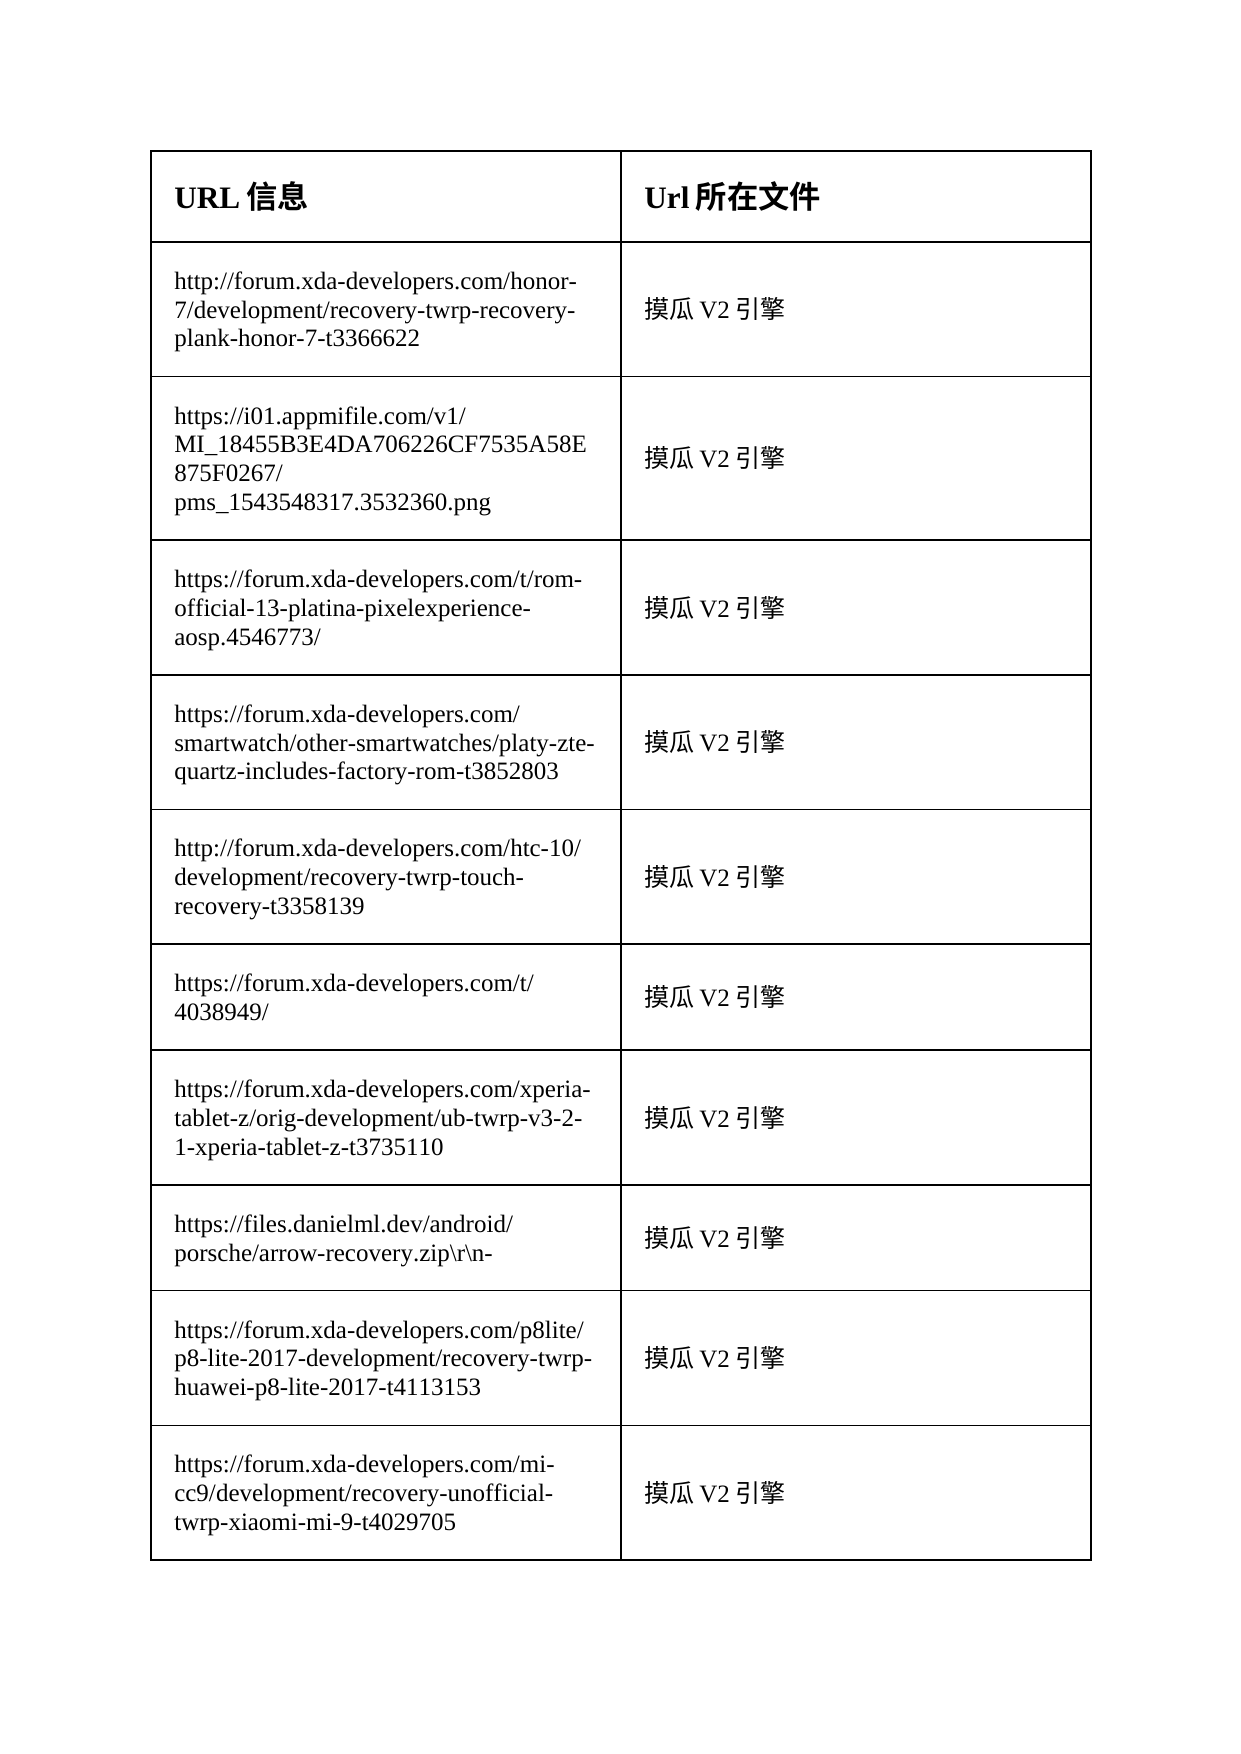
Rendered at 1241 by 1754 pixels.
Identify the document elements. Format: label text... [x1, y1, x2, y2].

table_cell 摸瓜V2引擎 [622, 243, 1090, 376]
table_cell https://i01.appmifile.com/v1/MI_18455B3E4DA706226CF7535A58E875F0267/pms_1543548317.3532360.png [152, 377, 620, 539]
table_cell https://forum.xda-developers.com/t/rom-official-13-platina-pixelexperience-aosp.4546773/ [152, 541, 620, 674]
table_cell 摸瓜V2引擎 [622, 541, 1090, 674]
table_cell 摸瓜V2引擎 [622, 1291, 1090, 1424]
table_cell http://forum.xda-developers.com/htc-10/development/recovery-twrp-touch-recovery-t3358139 [152, 810, 620, 943]
table_cell 摸瓜V2引擎 [622, 676, 1090, 808]
table_cell http://forum.xda-developers.com/honor-7/development/recovery-twrp-recovery-plank-honor-7-t3366622 [152, 243, 620, 376]
table_cell https://forum.xda-developers.com/t/4038949/ [152, 945, 620, 1049]
table_cell 摸瓜V2引擎 [622, 1426, 1090, 1559]
table_header URL信息 [152, 152, 620, 241]
table_header Url所在文件 [622, 152, 1090, 241]
table_cell 摸瓜V2引擎 [622, 1051, 1090, 1184]
table_cell https://forum.xda-developers.com/smartwatch/other-smartwatches/platy-zte-quartz-includes-factory-rom-t3852803 [152, 676, 620, 808]
table_cell https://forum.xda-developers.com/xperia-tablet-z/orig-development/ub-twrp-v3-2-1-xperia-tablet-z-t3735110 [152, 1051, 620, 1184]
table_cell 摸瓜V2引擎 [622, 1186, 1090, 1290]
table_cell https://forum.xda-developers.com/mi-cc9/development/recovery-unofficial-twrp-xiaomi-mi-9-t4029705 [152, 1426, 620, 1559]
table_cell https://files.danielml.dev/android/porsche/arrow-recovery.zip\r\n- [152, 1186, 620, 1290]
table_cell 摸瓜V2引擎 [622, 810, 1090, 943]
table_cell 摸瓜V2引擎 [622, 945, 1090, 1049]
table_cell https://forum.xda-developers.com/p8lite/p8-lite-2017-development/recovery-twrp-huawei-p8-lite-2017-t4113153 [152, 1291, 620, 1424]
table_cell 摸瓜V2引擎 [622, 377, 1090, 539]
